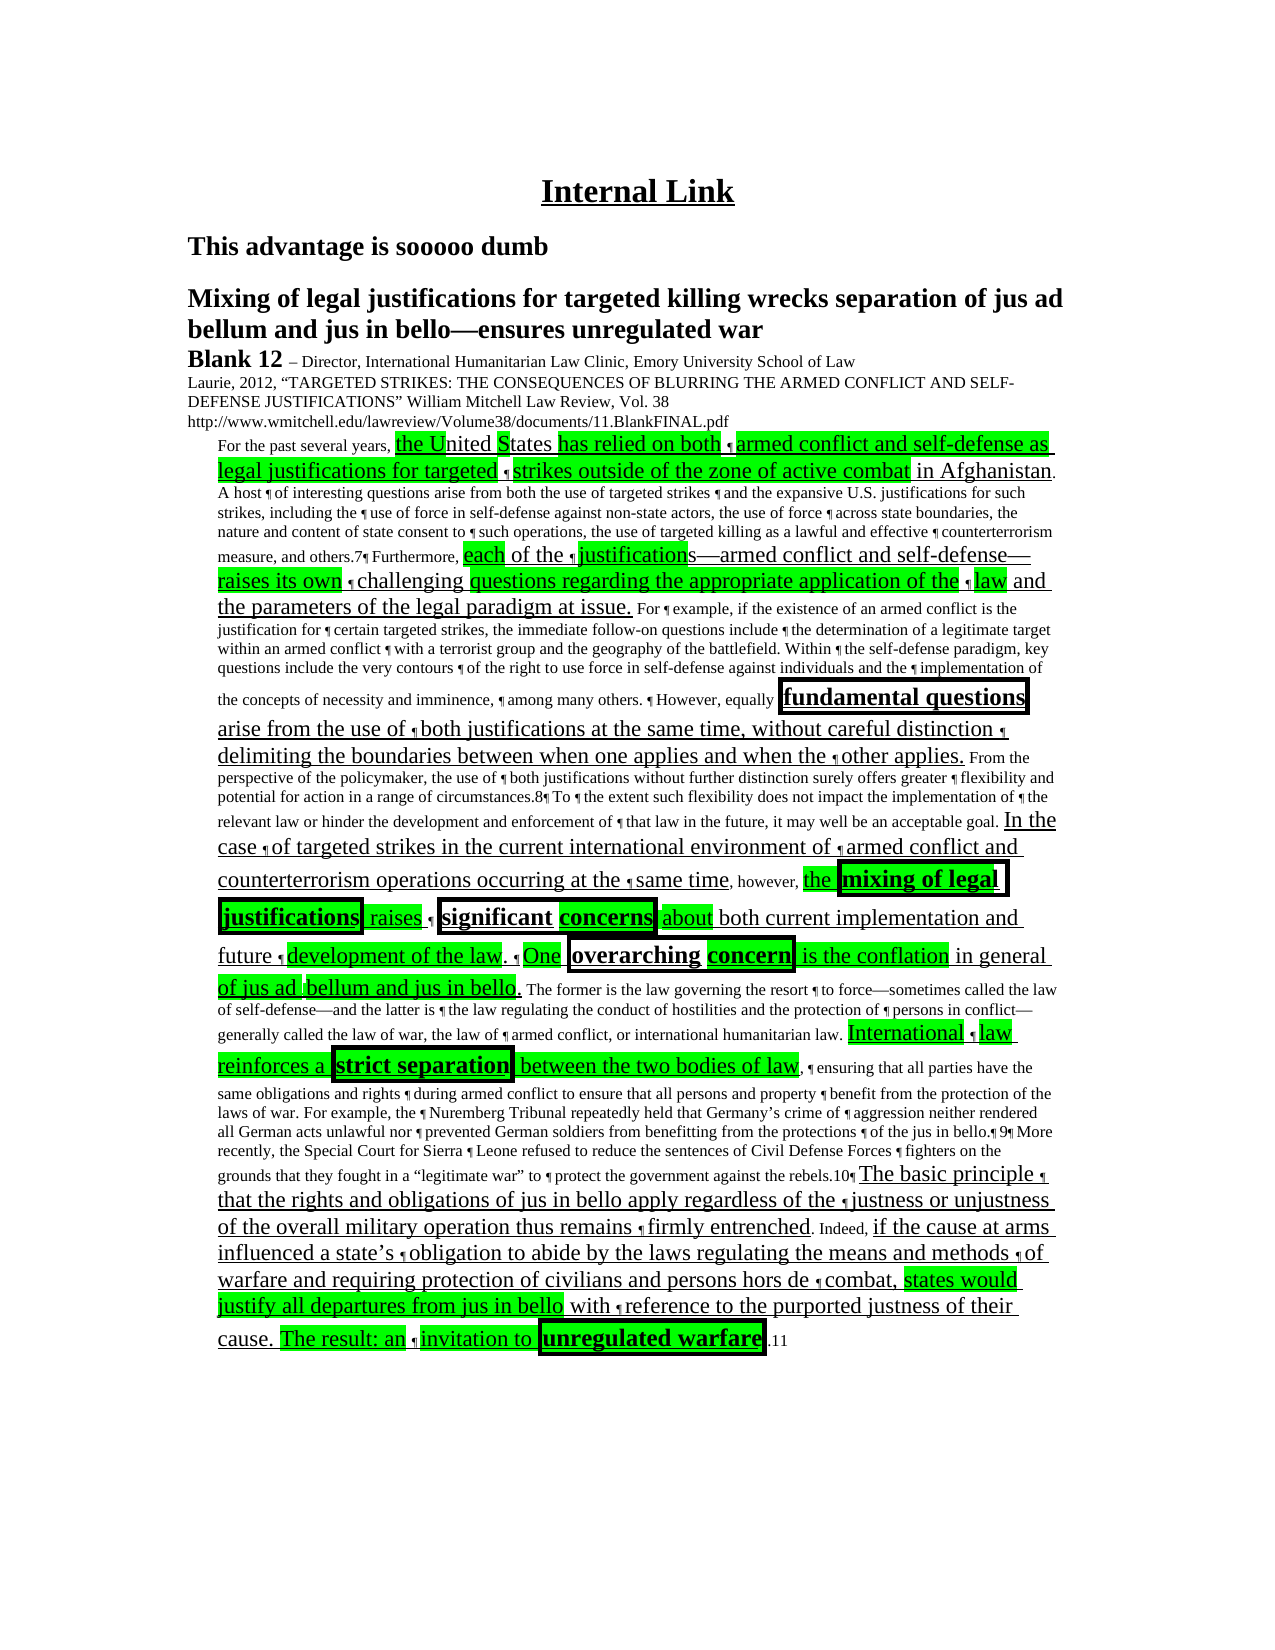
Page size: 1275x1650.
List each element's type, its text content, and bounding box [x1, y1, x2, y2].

subtitle Internal Link [187, 171, 1087, 209]
text Laurie, 2012, “TARGETED STRIKES: THE CONSEQUENCES OF BLURRING THE ARMED CONFLICT AND SELF-DEFENSE JUSTIFICATIONS” William Mitchell Law Review, Vol. 38 http://www.wmitchell.edu/lawreview/Volume38/documents/11.BlankFINAL.pdf [187, 373, 1087, 431]
subtitle Mixing of legal justifications for targeted killing wrecks separation of jus ad bellum and jus in bello—ensures unregulated war [187, 282, 1087, 344]
subtitle This advantage is sooooo dumb [187, 230, 1087, 261]
text For the past several years, the United States has relied on both ¶ armed conflict and self-defense as legal justifications for targeted ¶ strikes outside of the zone of active combat in Afghanistan. A host ¶ of interesting questions arise from both the use of targeted strikes ¶ and the expansive U.S. justifications for such strikes, including the ¶ use of force in self-defense against non-state actors, the use of force ¶ across state boundaries, the nature and content of state consent to ¶ such operations, the use of targeted killing as a lawful and effective ¶ counterterrorism measure, and others.7¶ Furthermore, each of the ¶ justifications—armed conflict and self-defense—raises its own ¶ challenging questions regarding the appropriate application of the ¶ law and the parameters of the legal paradigm at issue. For ¶ example, if the existence of an armed conflict is the justification for ¶ certain targeted strikes, the immediate follow-on questions include ¶ the determination of a legitimate target within an armed conflict ¶ with a terrorist group and the geography of the battlefield. Within ¶ the self-defense paradigm, key questions include the very contours ¶ of the right to use force in self-defense against individuals and the ¶ implementation of the concepts of necessity and imminence, ¶ among many others. ¶ However, equally fundamental questions arise from the use of ¶ both justifications at the same time, without careful distinction ¶ delimiting the boundaries between when one applies and when the ¶ other applies. From the perspective of the policymaker, the use of ¶ both justifications without further distinction surely offers greater ¶ flexibility and potential for action in a range of circumstances.8¶ To ¶ the extent such flexibility does not impact the implementation of ¶ the relevant law or hinder the development and enforcement of ¶ that law in the future, it may well be an acceptable goal. In the case ¶ of targeted strikes in the current international environment of ¶ armed conflict and counterterrorism operations occurring at the ¶ same time, however, the mixing of legal justifications raises ¶ significant concerns about both current implementation and future ¶ development of the law. ¶ One overarching concern is the conflation in general of jus ad ¶ bellum and jus in bello. The former is the law governing the resort ¶ to force—sometimes called the law of self-defense—and the latter is ¶ the law regulating the conduct of hostilities and the protection of ¶ persons in conflict—generally called the law of war, the law of ¶ armed conflict, or international humanitarian law. International ¶ law reinforces a strict separation between the two bodies of law, ¶ ensuring that all parties have the same obligations and rights ¶ during armed conflict to ensure that all persons and property ¶ benefit from the protection of the laws of war. For example, the ¶ Nuremberg Tribunal repeatedly held that Germany’s crime of ¶ aggression neither rendered all German acts unlawful nor ¶ prevented German soldiers from benefitting from the protections ¶ of the jus in bello.¶ 9¶ More recently, the Special Court for Sierra ¶ Leone refused to reduce the sentences of Civil Defense Forces ¶ fighters on the grounds that they fought in a “legitimate war” to ¶ protect the government against the rebels.10¶ The basic principle ¶ that the rights and obligations of jus in bello apply regardless of the ¶ justness or unjustness of the overall military operation thus remains ¶ firmly entrenched. Indeed, if the cause at arms influenced a state’s ¶ obligation to abide by the laws regulating the means and methods ¶ of warfare and requiring protection of civilians and persons hors de ¶ combat, states would justify all departures from jus in bello with ¶ reference to the purported justness of their cause. The result: an ¶ invitation to unregulated warfare.11 [217, 431, 1057, 1356]
text Blank 12 – Director, International Humanitarian Law Clinic, Emory University School of Law [187, 344, 1087, 373]
